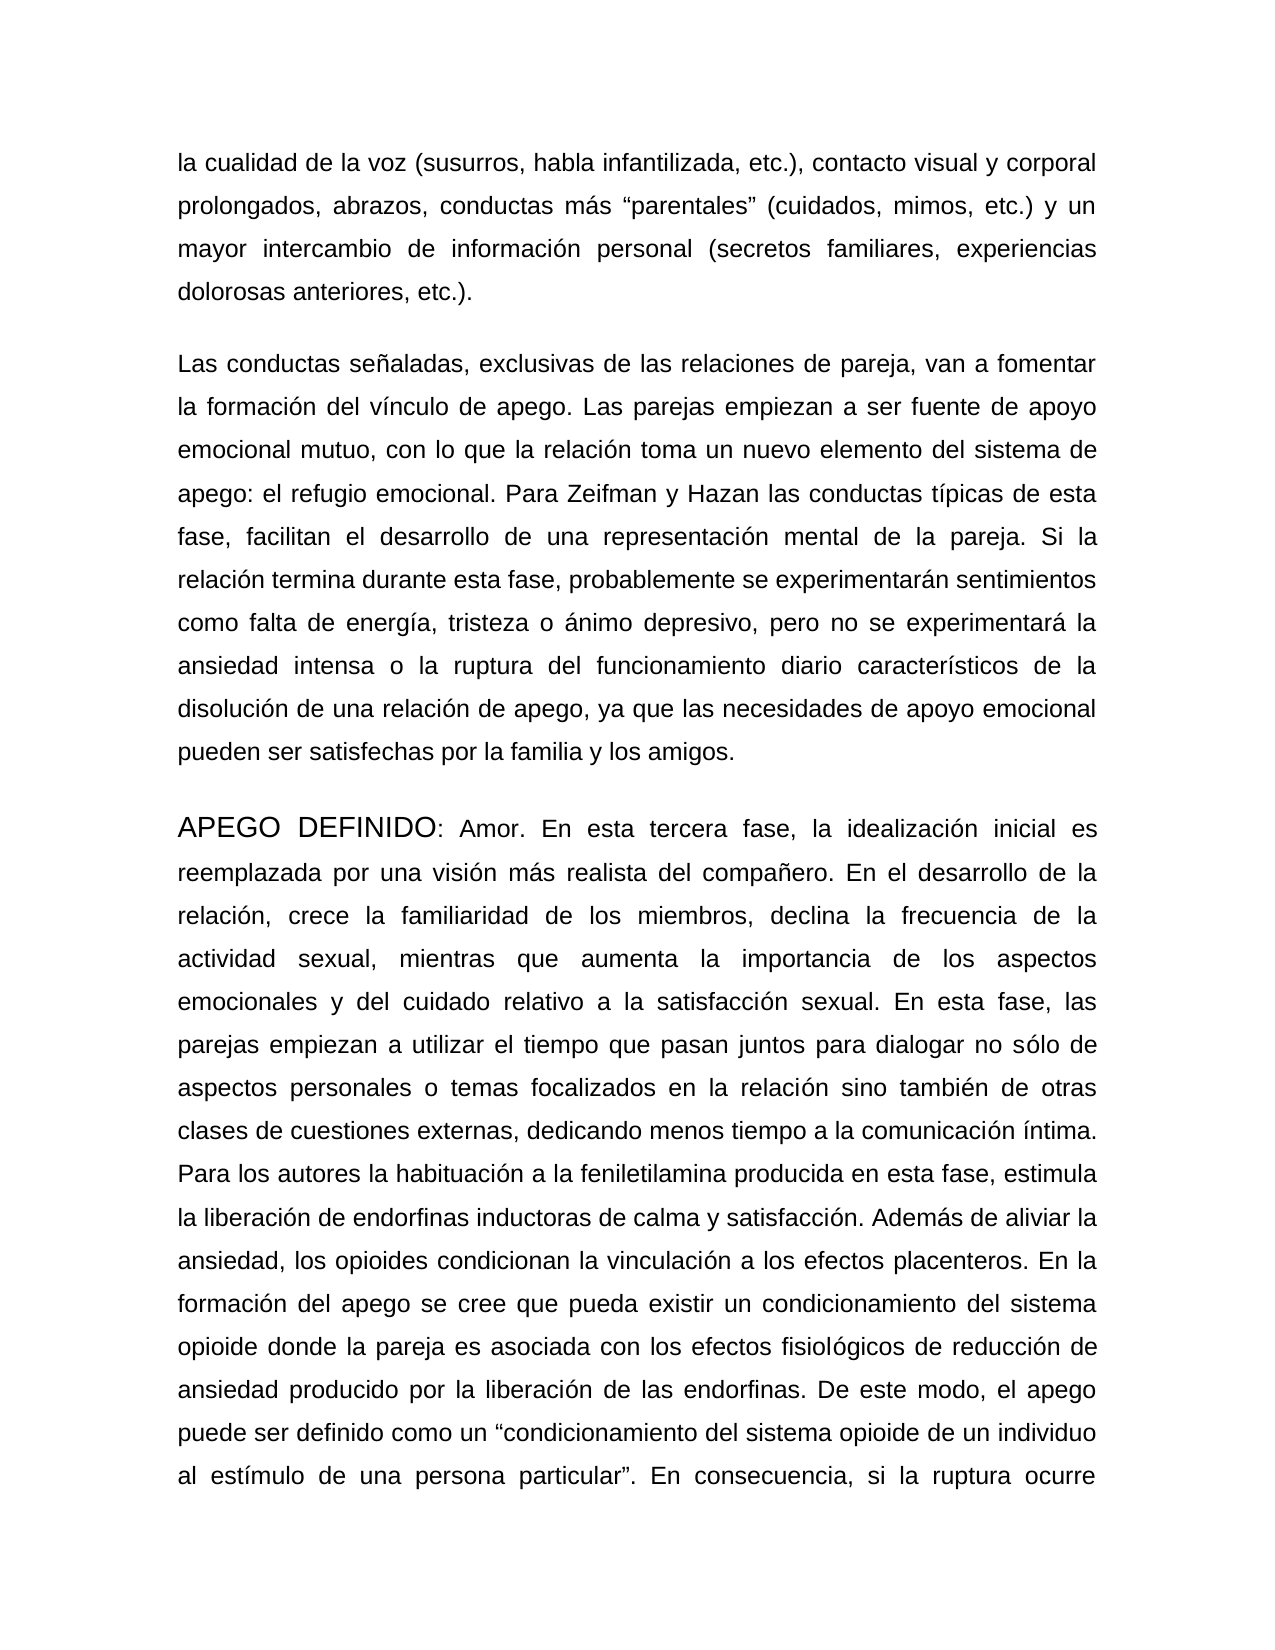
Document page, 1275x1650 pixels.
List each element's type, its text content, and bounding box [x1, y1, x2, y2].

text Las conductas señaladas, exclusivas de las relaciones de pareja, van a fomentar la formación del vínculo de apego. Las parejas empiezan a ser fuente de apoyo emocional mutuo, con lo que la relación toma un nuevo elemento del sistema de apego: el refugio emocional. Para Zeifman y Hazan las conductas típicas de esta fase, facilitan el desarrollo de una representación mental de la pareja. Si la relación termina durante esta fase, probablemente se experimentarán sentimientos como falta de energía, tristeza o ánimo depresivo, pero no se experimentará la ansiedad intensa o la ruptura del funcionamiento diario característicos de la disolución de una relación de apego, ya que las necesidades de apoyo emocional pueden ser satisfechas por la familia y los amigos. [177, 608, 1098, 1025]
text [177, 1068, 1098, 1490]
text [177, 148, 1098, 564]
